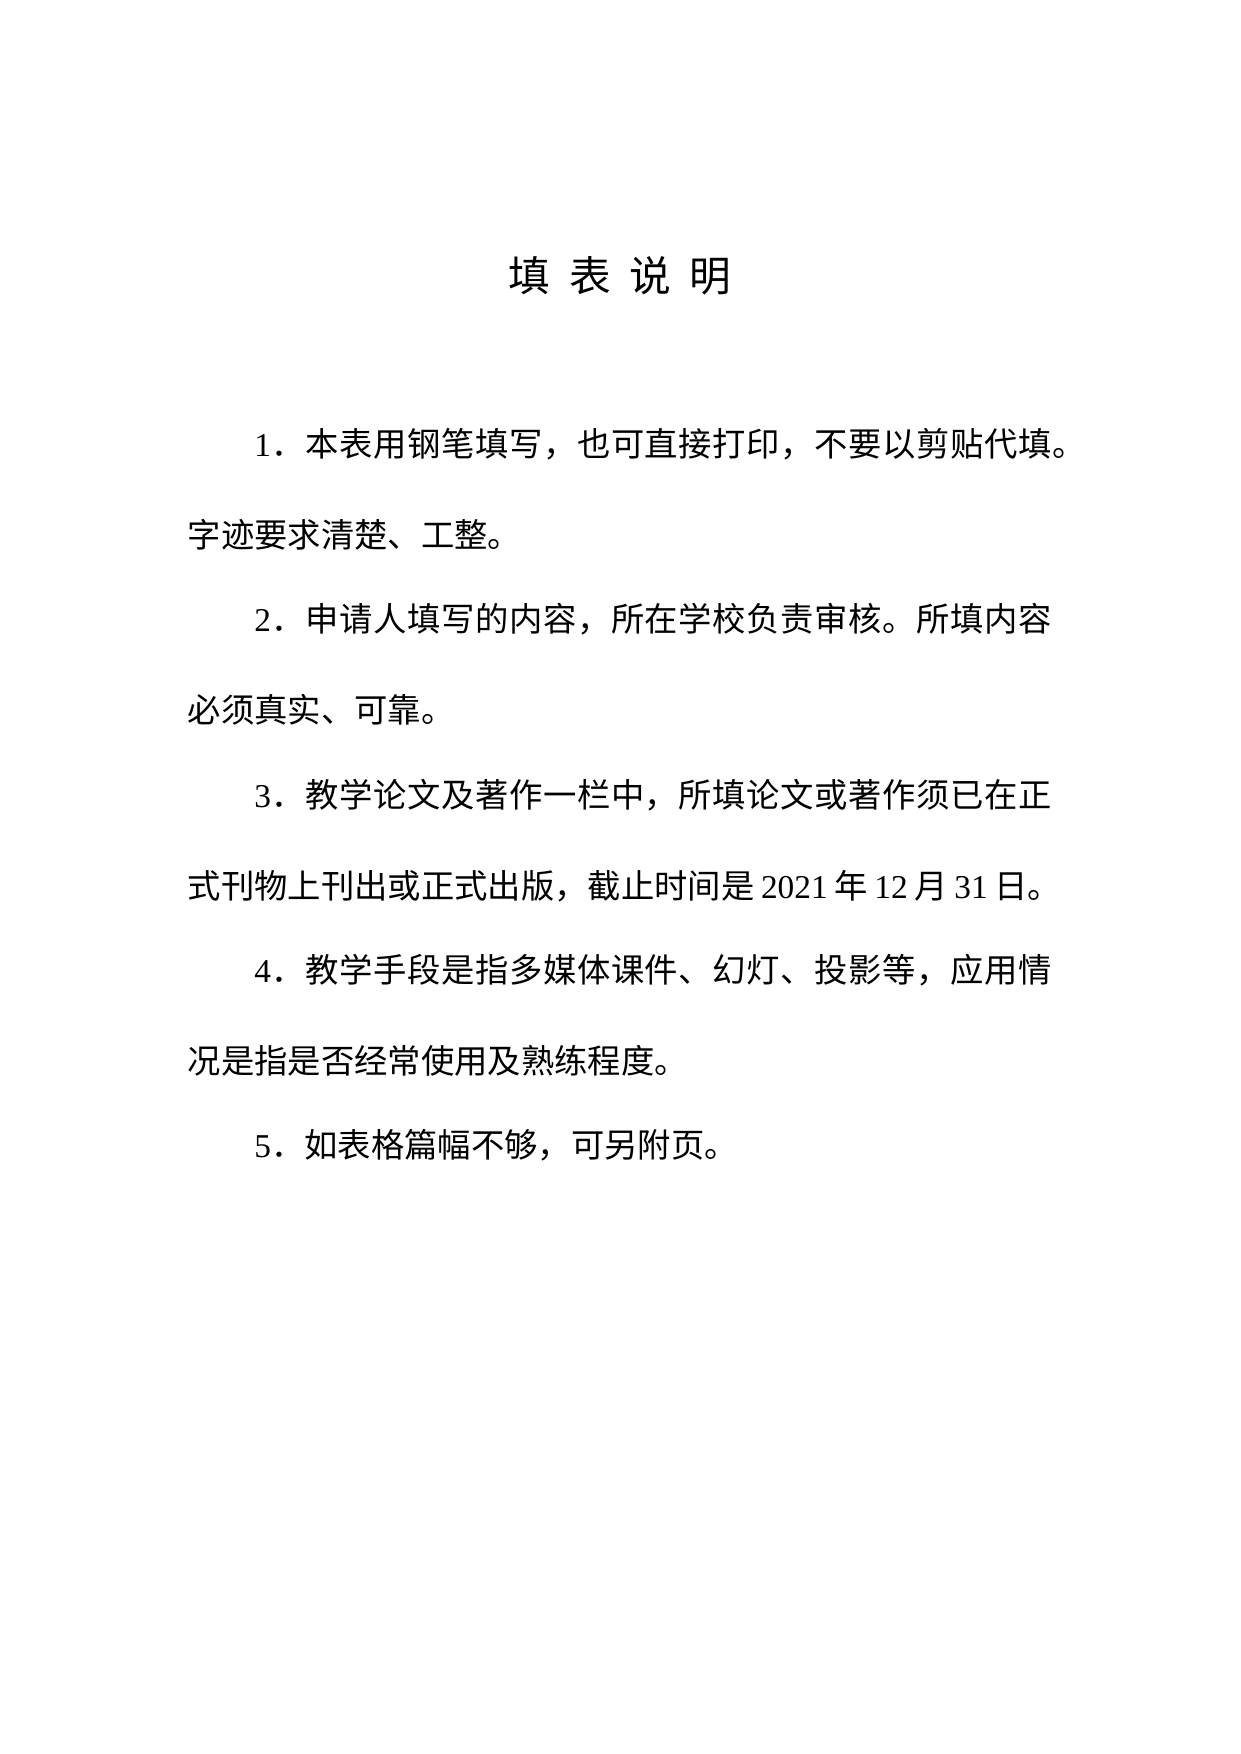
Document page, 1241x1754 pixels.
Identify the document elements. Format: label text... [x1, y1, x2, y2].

text 4．教学手段是指多媒体课件、幻灯、投影等，应用情况是指是否经常使用及熟练程度。 [187, 935, 1053, 1091]
text 填 表 说 明 [187, 240, 1053, 305]
text 2．申请人填写的内容，所在学校负责审核。所填内容必须真实、可靠。 [187, 585, 1053, 741]
text 1．本表用钢笔填写，也可直接打印，不要以剪贴代填。字迹要求清楚、工整。 [187, 410, 1053, 566]
text 5．如表格篇幅不够，可另附页。 [187, 1111, 1053, 1176]
text 3．教学论文及著作一栏中，所填论文或著作须已在正式刊物上刊出或正式出版，截止时间是2021年12月31日。 [187, 760, 1053, 916]
